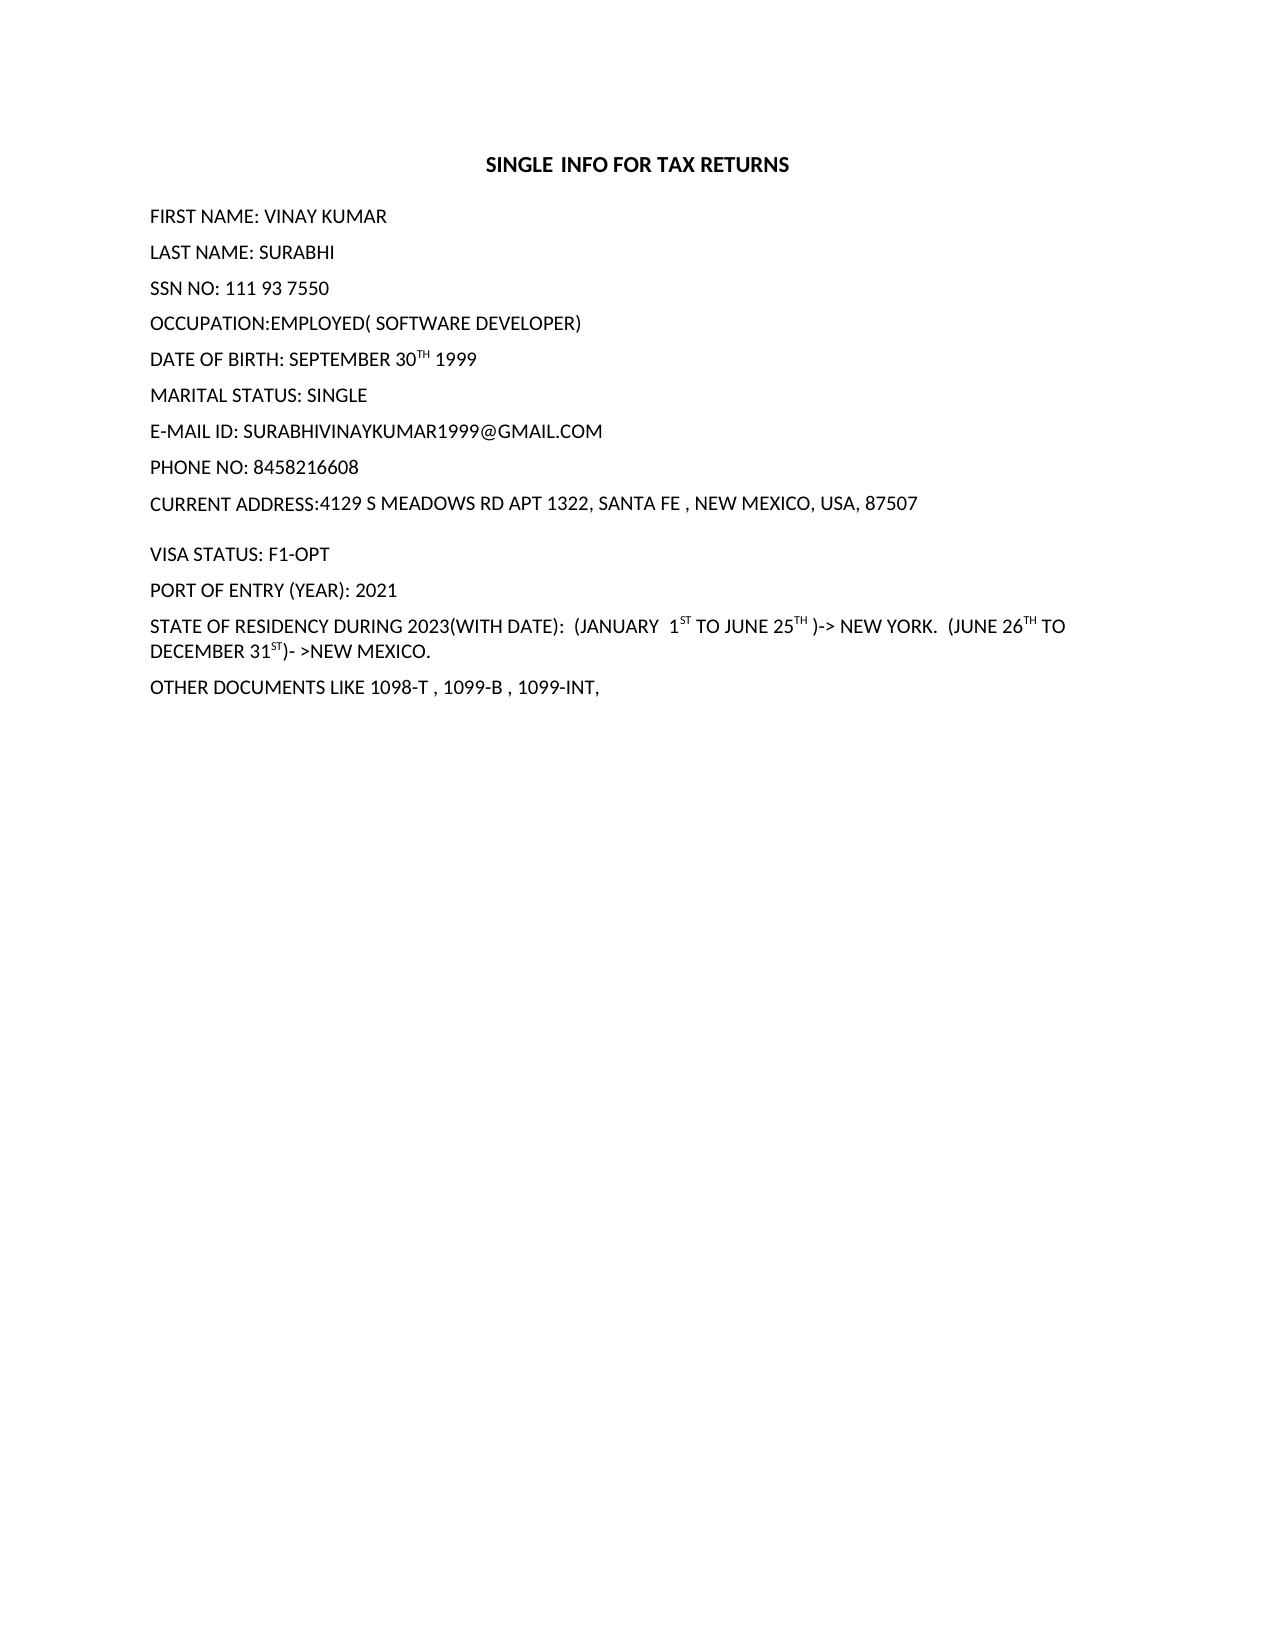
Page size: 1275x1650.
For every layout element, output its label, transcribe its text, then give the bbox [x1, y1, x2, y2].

text PORT OF ENTRY (YEAR): 2021 [150, 577, 1125, 602]
text STATE OF RESIDENCY DURING 2023(WITH DATE): (JANUARY 1ST TO JUNE 25TH )-> NEW YORK. (JUNE 26TH TO DECEMBER 31ST)- >NEW MEXICO. [150, 613, 1125, 664]
text DATE OF BIRTH: SEPTEMBER 30TH 1999 [150, 346, 1125, 372]
text OCCUPATION:EMPLOYED( SOFTWARE DEVELOPER) [150, 311, 1125, 336]
text FIRST NAME: VINAY KUMAR [150, 203, 1125, 228]
text PHONE NO: 8458216608 [150, 454, 1125, 479]
text E-MAIL ID: SURABHIVINAYKUMAR1999@GMAIL.COM [150, 418, 1125, 443]
text SINGLE INFO FOR TAX RETURNS [150, 150, 1125, 178]
text VISA STATUS: F1-OPT [150, 541, 1125, 567]
text OTHER DOCUMENTS LIKE 1098-T , 1099-B , 1099-INT, [150, 674, 1125, 699]
text LAST NAME: SURABHI [150, 239, 1125, 264]
text MARITAL STATUS: SINGLE [150, 382, 1125, 408]
text SSN NO: 111 93 7550 [150, 275, 1125, 300]
text CURRENT ADDRESS:4129 S MEADOWS RD APT 1322, SANTA FE , NEW MEXICO, USA, 87507 [150, 490, 1131, 516]
